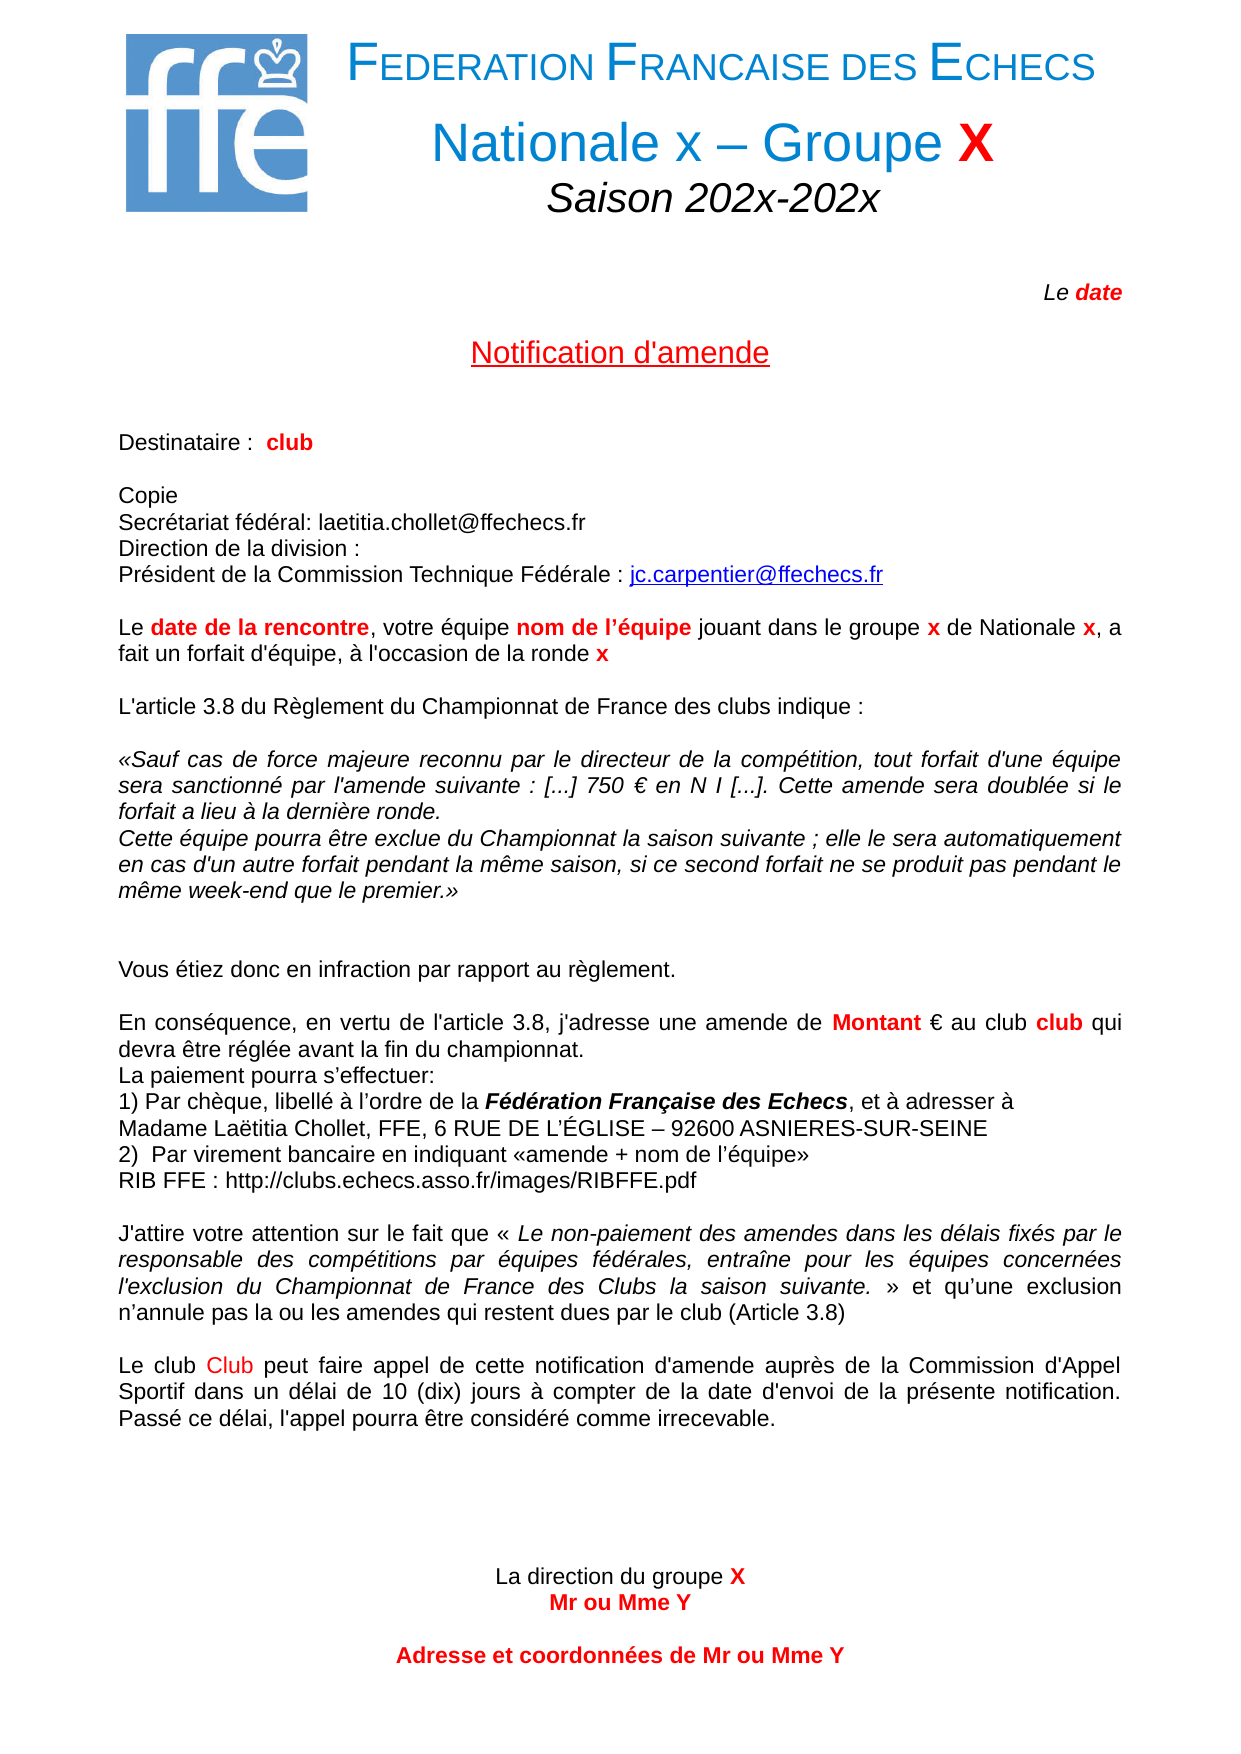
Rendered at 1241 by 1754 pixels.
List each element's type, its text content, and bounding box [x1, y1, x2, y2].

text Copie [118, 482, 1122, 508]
text Vous étiez donc en infraction par rapport au règlement. [118, 956, 1122, 983]
text Adresse et coordonnées de Mr ou Mme Y [118, 1642, 1122, 1668]
text Le date [118, 279, 1122, 305]
text L'article 3.8 du Règlement du Championnat de France des clubs indique : [118, 693, 1122, 719]
text Destinataire : club [118, 429, 1122, 456]
text Notification d'amende [118, 334, 1122, 370]
text Le club Club peut faire appel de cette notification d'amende auprès de la Commission d'Appel Sportif dans un délai de 10 (dix) jours à compter de la date d'envoi de la présente notification. Passé ce délai, l'appel pourra être considéré comme irrecevable. [118, 1352, 1122, 1431]
text J'attire votre attention sur le fait que « Le non-paiement des amendes dans les délais fixés par le responsable des compétitions par équipes fédérales, entraîne pour les équipes concernées l'exclusion du Championnat de France des Clubs la saison suivante. » et qu’une exclusion n’annule pas la ou les amendes qui restent dues par le club (Article 3.8) [118, 1220, 1122, 1325]
text En conséquence, en vertu de l'article 3.8, j'adresse une amende de Montant € au club club qui devra être réglée avant la fin du championnat. [118, 1009, 1122, 1062]
text Direction de la division : [118, 535, 1122, 561]
text La direction du groupe X [118, 1563, 1122, 1589]
text Le date de la rencontre, votre équipe nom de l’équipe jouant dans le groupe x de Nationale x, a fait un forfait d'équipe, à l'occasion de la ronde x [118, 614, 1122, 667]
text La paiement pourra s’effectuer: [118, 1062, 1122, 1088]
text Nationale x – Groupe X [308, 111, 1122, 173]
text Saison 202x-202x [304, 173, 1122, 221]
text 1) Par chèque, libellé à l’ordre de la Fédération Française des Echecs, et à adresser à [118, 1088, 1122, 1114]
text Président de la Commission Technique Fédérale : jc.carpentier@ffechecs.fr [118, 561, 1122, 587]
picture [124, 34, 308, 212]
text Mr ou Mme Y [118, 1589, 1122, 1615]
text FEDERATION FRANCAISE DES ECHECS [304, 29, 1122, 92]
text Madame Laëtitia Chollet, FFE, 6 RUE DE L’ÉGLISE – 92600 ASNIERES-SUR-SEINE [118, 1114, 1122, 1141]
text Secrétariat fédéral: laetitia.chollet@ffechecs.fr [118, 508, 1122, 535]
text 2) Par virement bancaire en indiquant «amende + nom de l’équipe» [118, 1141, 1122, 1167]
text RIB FFE : http://clubs.echecs.asso.fr/images/RIBFFE.pdf [118, 1167, 1122, 1194]
text Cette équipe pourra être exclue du Championnat la saison suivante ; elle le sera automatiquement en cas d'un autre forfait pendant la même saison, si ce second forfait ne se produit pas pendant le même week-end que le premier.» [118, 825, 1122, 904]
text «Sauf cas de force majeure reconnu par le directeur de la compétition, tout forfait d'une équipe sera sanctionné par l'amende suivante : [...] 750 € en N I [...]. Cette amende sera doublée si le forfait a lieu à la dernière ronde. [118, 746, 1122, 825]
